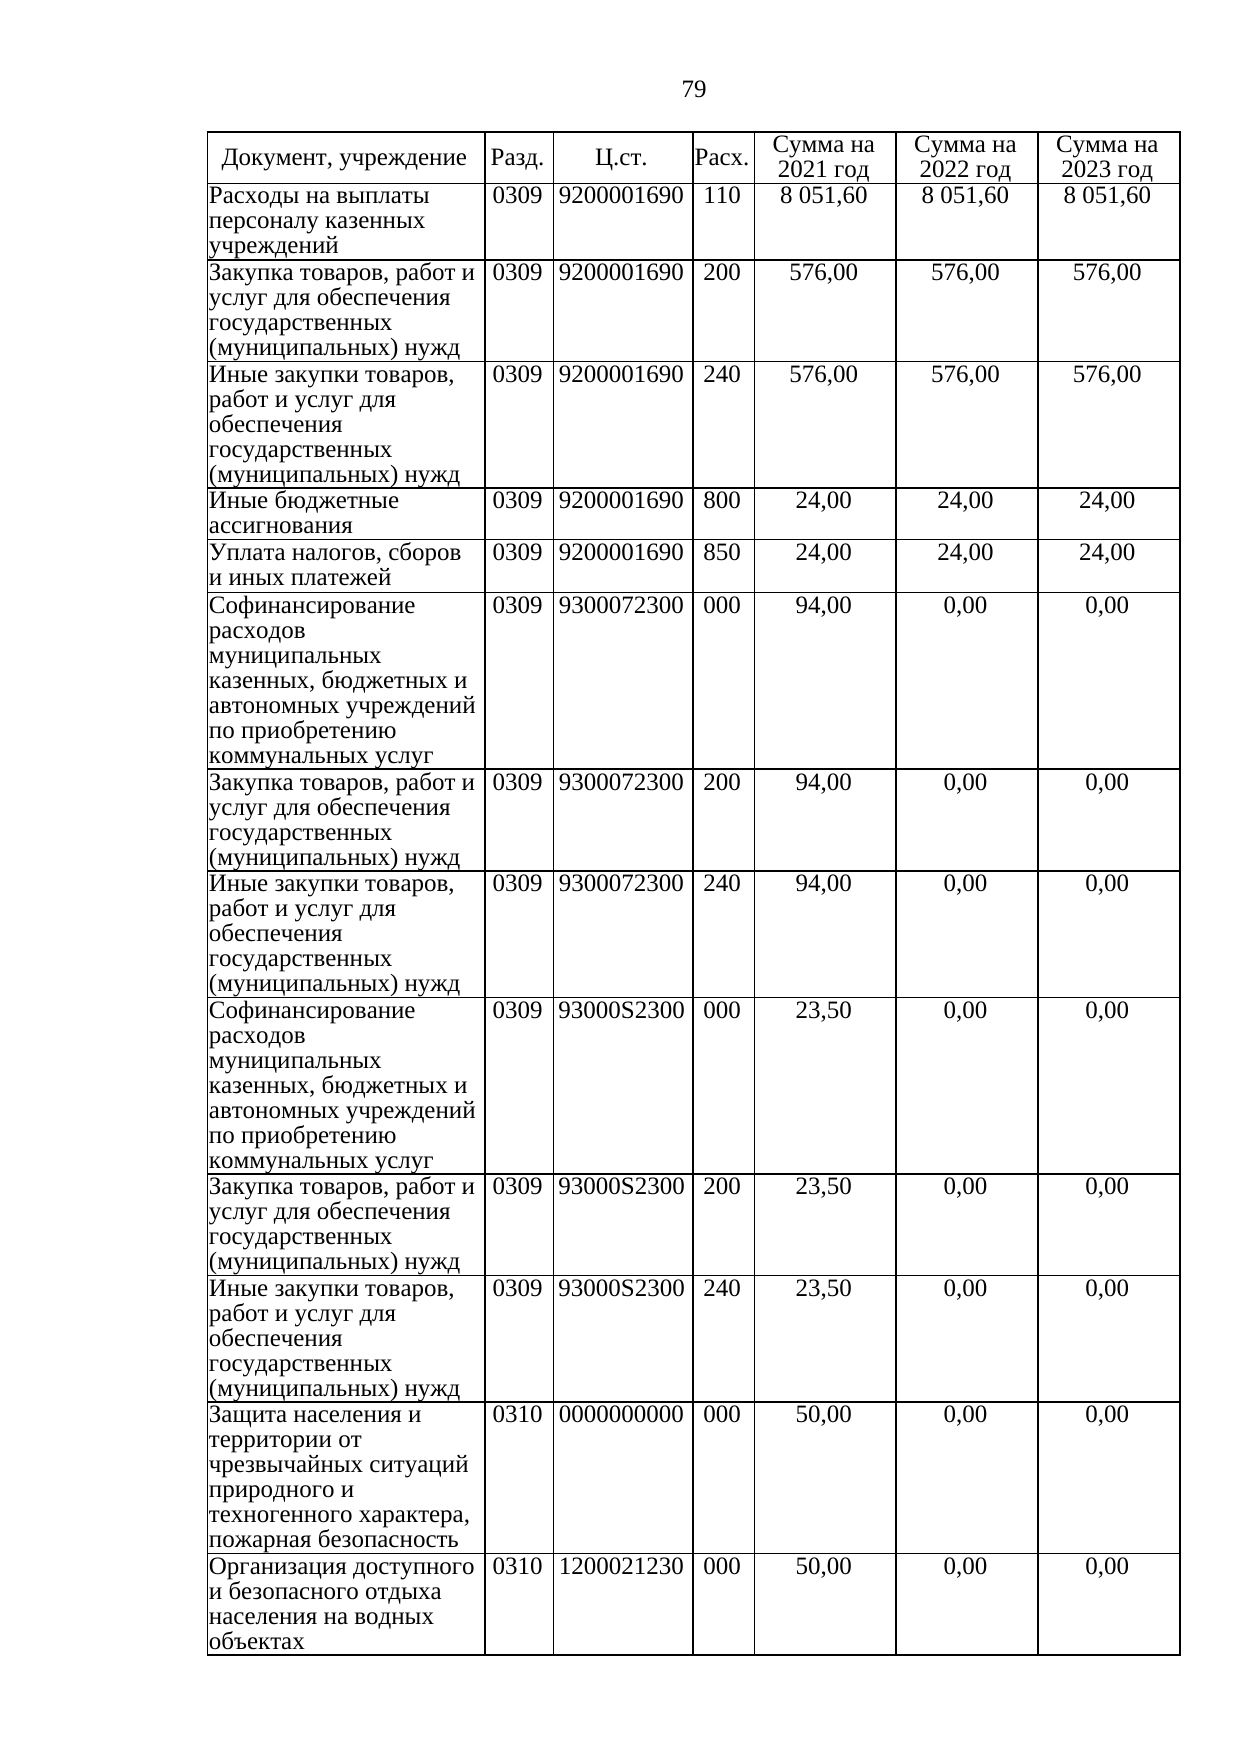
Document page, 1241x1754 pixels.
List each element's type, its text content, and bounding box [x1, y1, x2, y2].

table_cell 24,00 [897, 540, 1037, 592]
table_cell 93000S2300 [554, 998, 692, 1173]
table_cell 0309 [486, 770, 553, 870]
table_cell 0309 [486, 998, 553, 1173]
table_cell 0000000000 [554, 1403, 692, 1553]
table_cell 50,00 [755, 1554, 895, 1654]
table_cell Софинансирование расходов муниципальных казенных, бюджетных и автономных учреждений по приобретению коммунальных услуг [208, 998, 484, 1173]
table_cell 0,00 [1039, 1175, 1179, 1274]
table_cell 576,00 [755, 261, 895, 361]
table_cell 23,50 [755, 1276, 895, 1401]
table_cell 94,00 [755, 872, 895, 996]
table_cell 9200001690 [554, 184, 692, 259]
table_cell 0,00 [1039, 872, 1179, 996]
table_cell 576,00 [1039, 261, 1179, 361]
table_cell 0,00 [897, 770, 1037, 870]
table_cell 576,00 [1039, 362, 1179, 487]
table_header Сумма на 2023 год [1039, 133, 1179, 182]
table_cell 0,00 [897, 1175, 1037, 1274]
table_cell 9200001690 [554, 362, 692, 487]
table_cell 000 [694, 1403, 754, 1553]
table_cell 93000S2300 [554, 1175, 692, 1274]
table_header Сумма на 2022 год [897, 133, 1037, 182]
table_cell Закупка товаров, работ и услуг для обеспечения государственных (муниципальных) нужд [208, 261, 484, 361]
table_cell Закупка товаров, работ и услуг для обеспечения государственных (муниципальных) нужд [208, 770, 484, 870]
table_cell 24,00 [897, 489, 1037, 539]
table_cell 0,00 [1039, 1276, 1179, 1401]
table_cell 240 [694, 1276, 754, 1401]
table_cell 0,00 [1039, 1403, 1179, 1553]
table_cell Иные закупки товаров, работ и услуг для обеспечения государственных (муниципальных) нужд [208, 1276, 484, 1401]
table_cell Иные бюджетные ассигнования [208, 489, 484, 539]
table_cell 8 051,60 [755, 184, 895, 259]
table_header Расх. [694, 133, 754, 182]
table_cell 93000S2300 [554, 1276, 692, 1401]
table_cell 0309 [486, 593, 553, 768]
table_cell 0309 [486, 362, 553, 487]
table_cell 0,00 [1039, 1554, 1179, 1654]
table_cell 576,00 [897, 362, 1037, 487]
table_cell 850 [694, 540, 754, 592]
table_cell 200 [694, 770, 754, 870]
table_cell 50,00 [755, 1403, 895, 1553]
table_cell 9300072300 [554, 593, 692, 768]
table_cell Иные закупки товаров, работ и услуг для обеспечения государственных (муниципальных) нужд [208, 362, 484, 487]
table_cell 0,00 [897, 1403, 1037, 1553]
table_cell 0309 [486, 489, 553, 539]
table_header Разд. [486, 133, 553, 182]
table_cell 23,50 [755, 1175, 895, 1274]
table_cell 9200001690 [554, 261, 692, 361]
table_header Сумма на 2021 год [755, 133, 895, 182]
table_cell 9200001690 [554, 489, 692, 539]
table_cell 0309 [486, 1276, 553, 1401]
table_header Ц.ст. [554, 133, 692, 182]
table_cell 8 051,60 [1039, 184, 1179, 259]
table_cell 0309 [486, 540, 553, 592]
table_cell 24,00 [1039, 489, 1179, 539]
table_cell 24,00 [755, 489, 895, 539]
table_cell 0,00 [1039, 770, 1179, 870]
table_cell 24,00 [1039, 540, 1179, 592]
table_cell 0,00 [897, 1276, 1037, 1401]
table_cell 000 [694, 593, 754, 768]
table_cell 0,00 [897, 593, 1037, 768]
table_cell 0309 [486, 1175, 553, 1274]
table_cell 576,00 [755, 362, 895, 487]
table_cell 0,00 [1039, 593, 1179, 768]
table_cell 0309 [486, 184, 553, 259]
table_cell 23,50 [755, 998, 895, 1173]
table_cell 0309 [486, 261, 553, 361]
table_cell Уплата налогов, сборов и иных платежей [208, 540, 484, 592]
table_cell Расходы на выплаты персоналу казенных учреждений [208, 184, 484, 259]
table_cell 200 [694, 261, 754, 361]
table_cell 0,00 [897, 998, 1037, 1173]
table_cell 24,00 [755, 540, 895, 592]
table_header Документ, учреждение [208, 133, 484, 182]
table_cell Организация доступного и безопасного отдыха населения на водных объектах [208, 1554, 484, 1654]
table_cell 200 [694, 1175, 754, 1274]
table_cell Софинансирование расходов муниципальных казенных, бюджетных и автономных учреждений по приобретению коммунальных услуг [208, 593, 484, 768]
table_cell 9300072300 [554, 872, 692, 996]
table_cell 0309 [486, 872, 553, 996]
table_cell 800 [694, 489, 754, 539]
table_cell 000 [694, 998, 754, 1173]
table_cell 1200021230 [554, 1554, 692, 1654]
table_cell 000 [694, 1554, 754, 1654]
table_cell 0,00 [1039, 998, 1179, 1173]
table_cell 9200001690 [554, 540, 692, 592]
table_cell Защита населения и территории от чрезвычайных ситуаций природного и техногенного характера, пожарная безопасность [208, 1403, 484, 1553]
table_cell 110 [694, 184, 754, 259]
table_cell 8 051,60 [897, 184, 1037, 259]
table_cell 9300072300 [554, 770, 692, 870]
table_cell 576,00 [897, 261, 1037, 361]
table_cell 94,00 [755, 593, 895, 768]
table_cell 94,00 [755, 770, 895, 870]
table_cell 0,00 [897, 1554, 1037, 1654]
table_cell Иные закупки товаров, работ и услуг для обеспечения государственных (муниципальных) нужд [208, 872, 484, 996]
table_cell 0,00 [897, 872, 1037, 996]
table_cell 0310 [486, 1403, 553, 1553]
table_cell 0310 [486, 1554, 553, 1654]
table_cell Закупка товаров, работ и услуг для обеспечения государственных (муниципальных) нужд [208, 1175, 484, 1274]
table_cell 240 [694, 872, 754, 996]
table_cell 240 [694, 362, 754, 487]
